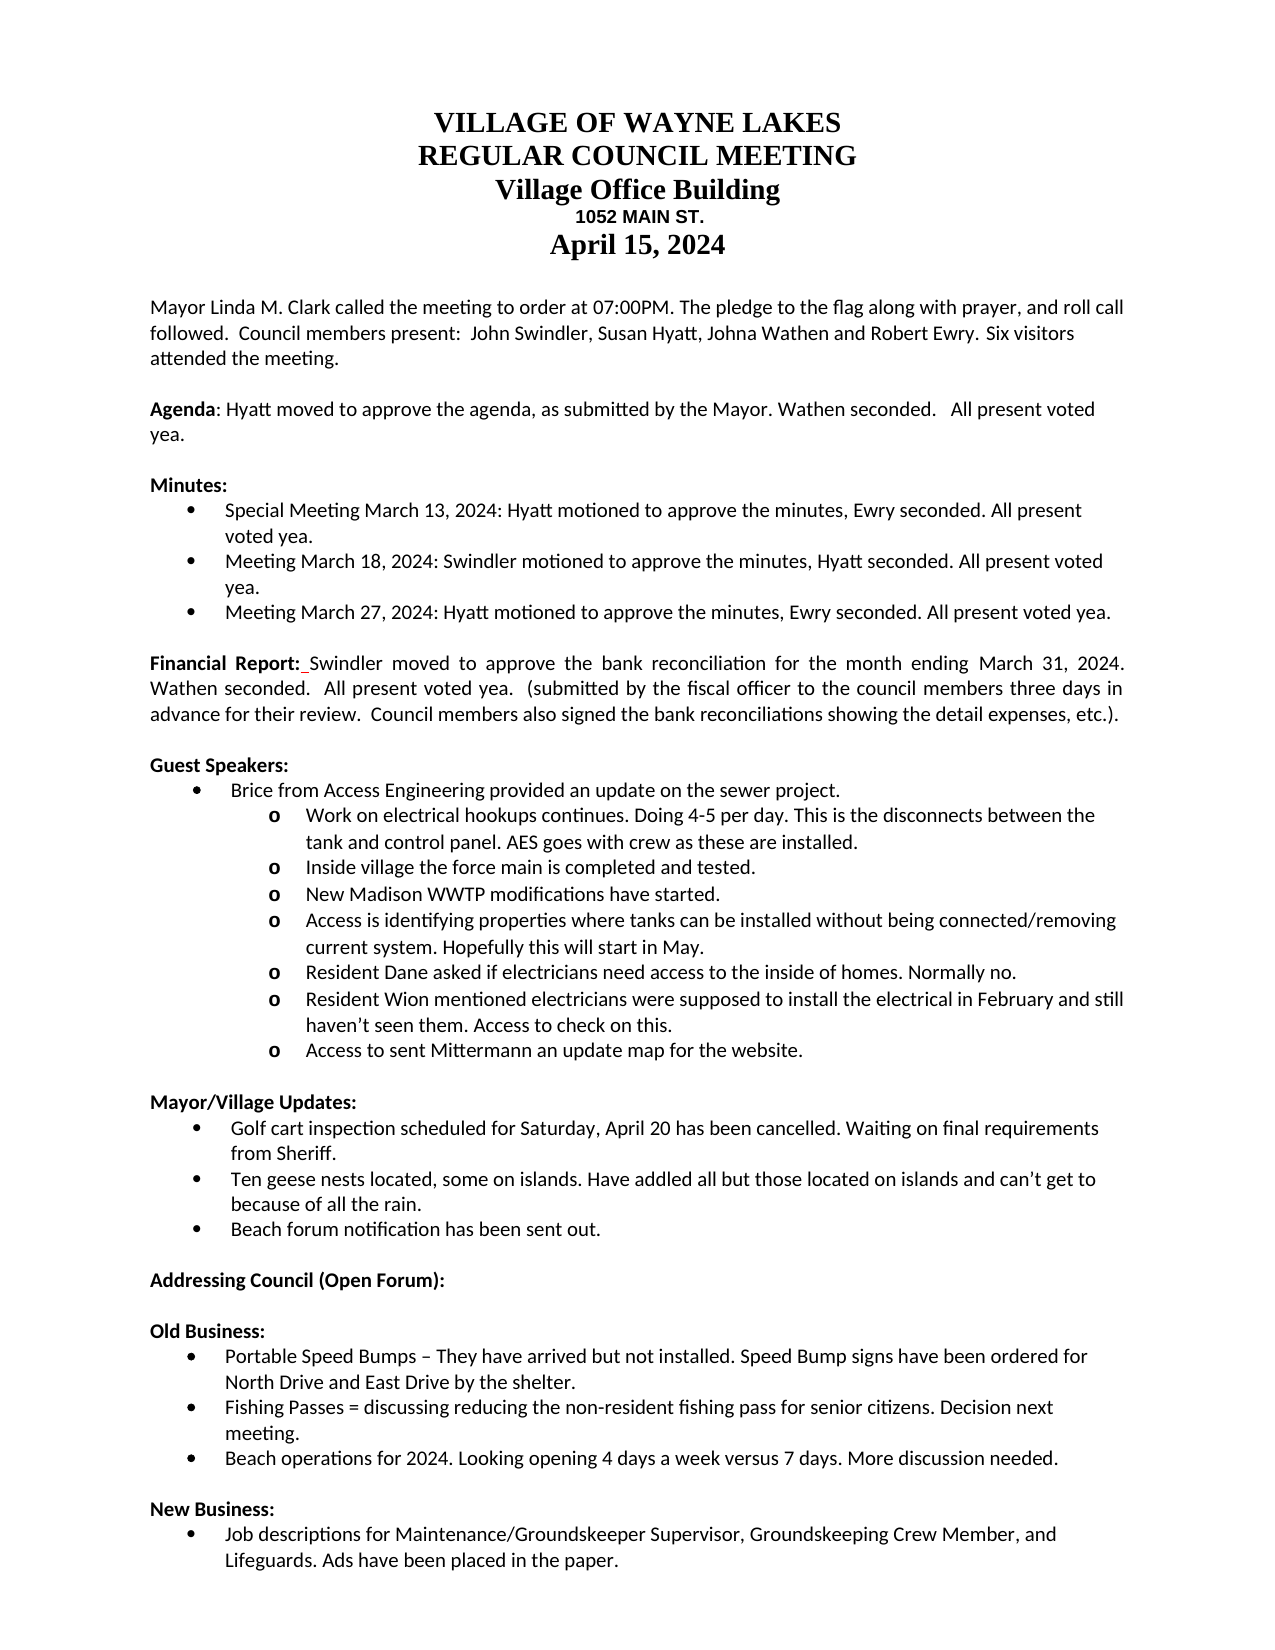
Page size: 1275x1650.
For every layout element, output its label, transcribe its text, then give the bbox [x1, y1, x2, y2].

list Beach forum notification has been sent out. [193, 1217, 1125, 1242]
text Village Office Building [150, 172, 1125, 206]
text New Business: [150, 1496, 1125, 1522]
text Mayor Linda M. Clark called the meeting to order at 07:00PM. The pledge to the flag along with prayer, and roll call followed. Council members present: John Swindler, Susan Hyatt, Johna Wathen and Robert Ewry. Six visitors attended the meeting. [150, 294, 1125, 371]
list Portable Speed Bumps – They have arrived but not installed. Speed Bump signs have been ordered for North Drive and East Drive by the shelter. [187, 1344, 1125, 1394]
text Addressing Council (Open Forum): [150, 1267, 1125, 1293]
text Minutes: [150, 472, 1125, 498]
list Work on electrical hookups continues. Doing 4-5 per day. This is the disconnects between the tank and control panel. AES goes with crew as these are installed. [268, 803, 1125, 854]
list Beach operations for 2024. Looking opening 4 days a week versus 7 days. More discussion needed. [187, 1445, 1125, 1471]
list Inside village the force main is completed and tested. [268, 854, 1125, 881]
list Resident Dane asked if electricians need access to the inside of homes. Normally no. [268, 959, 1125, 986]
list Brice from Access Engineering provided an update on the sewer project. [193, 777, 1125, 803]
list Access to sent Mittermann an update map for the website. [268, 1038, 1125, 1064]
text Financial Report: Swindler moved to approve the bank reconciliation for the month ending March 31, 2024. Wathen seconded. All present voted yea. (submitted by the fiscal officer to the council members three days in advance for their review. Council members also signed the bank reconciliations showing the detail expenses, etc.). [150, 650, 1125, 726]
text VILLAGE OF WAYNE LAKES [150, 105, 1125, 138]
list Access is identifying properties where tanks can be installed without being connected/removing current system. Hopefully this will start in May. [268, 907, 1125, 959]
list Meeting March 27, 2024: Hyatt motioned to approve the minutes, Ewry seconded. All present voted yea. [187, 599, 1125, 625]
text April 15, 2024 [150, 227, 1125, 261]
list Fishing Passes = discussing reducing the non-resident fishing pass for senior citizens. Decision next meeting. [187, 1394, 1125, 1445]
list Special Meeting March 13, 2024: Hyatt motioned to approve the minutes, Ewry seconded. All present voted yea. [187, 498, 1125, 548]
text Agenda: Hyatt moved to approve the agenda, as submitted by the Mayor. Wathen seconded. All present voted yea. [150, 396, 1125, 447]
list Ten geese nests located, some on islands. Have addled all but those located on islands and can’t get to because of all the rain. [193, 1166, 1125, 1217]
text REGULAR COUNCIL MEETING [150, 138, 1125, 172]
list Golf cart inspection scheduled for Saturday, April 20 has been cancelled. Waiting on final requirements from Sheriff. [193, 1115, 1125, 1166]
list Meeting March 18, 2024: Swindler motioned to approve the minutes, Hyatt seconded. All present voted yea. [187, 548, 1125, 599]
text Guest Speakers: [150, 752, 1125, 777]
text Old Business: [150, 1318, 1125, 1344]
list Job descriptions for Maintenance/Groundskeeper Supervisor, Groundskeeping Crew Member, and Lifeguards. Ads have been placed in the paper. [187, 1522, 1125, 1572]
text Mayor/Village Updates: [150, 1089, 1125, 1115]
list Resident Wion mentioned electricians were supposed to install the electrical in February and still haven’t seen them. Access to check on this. [268, 986, 1125, 1038]
text 1052 MAIN ST. [150, 206, 1125, 227]
list New Madison WWTP modifications have started. [268, 881, 1125, 907]
